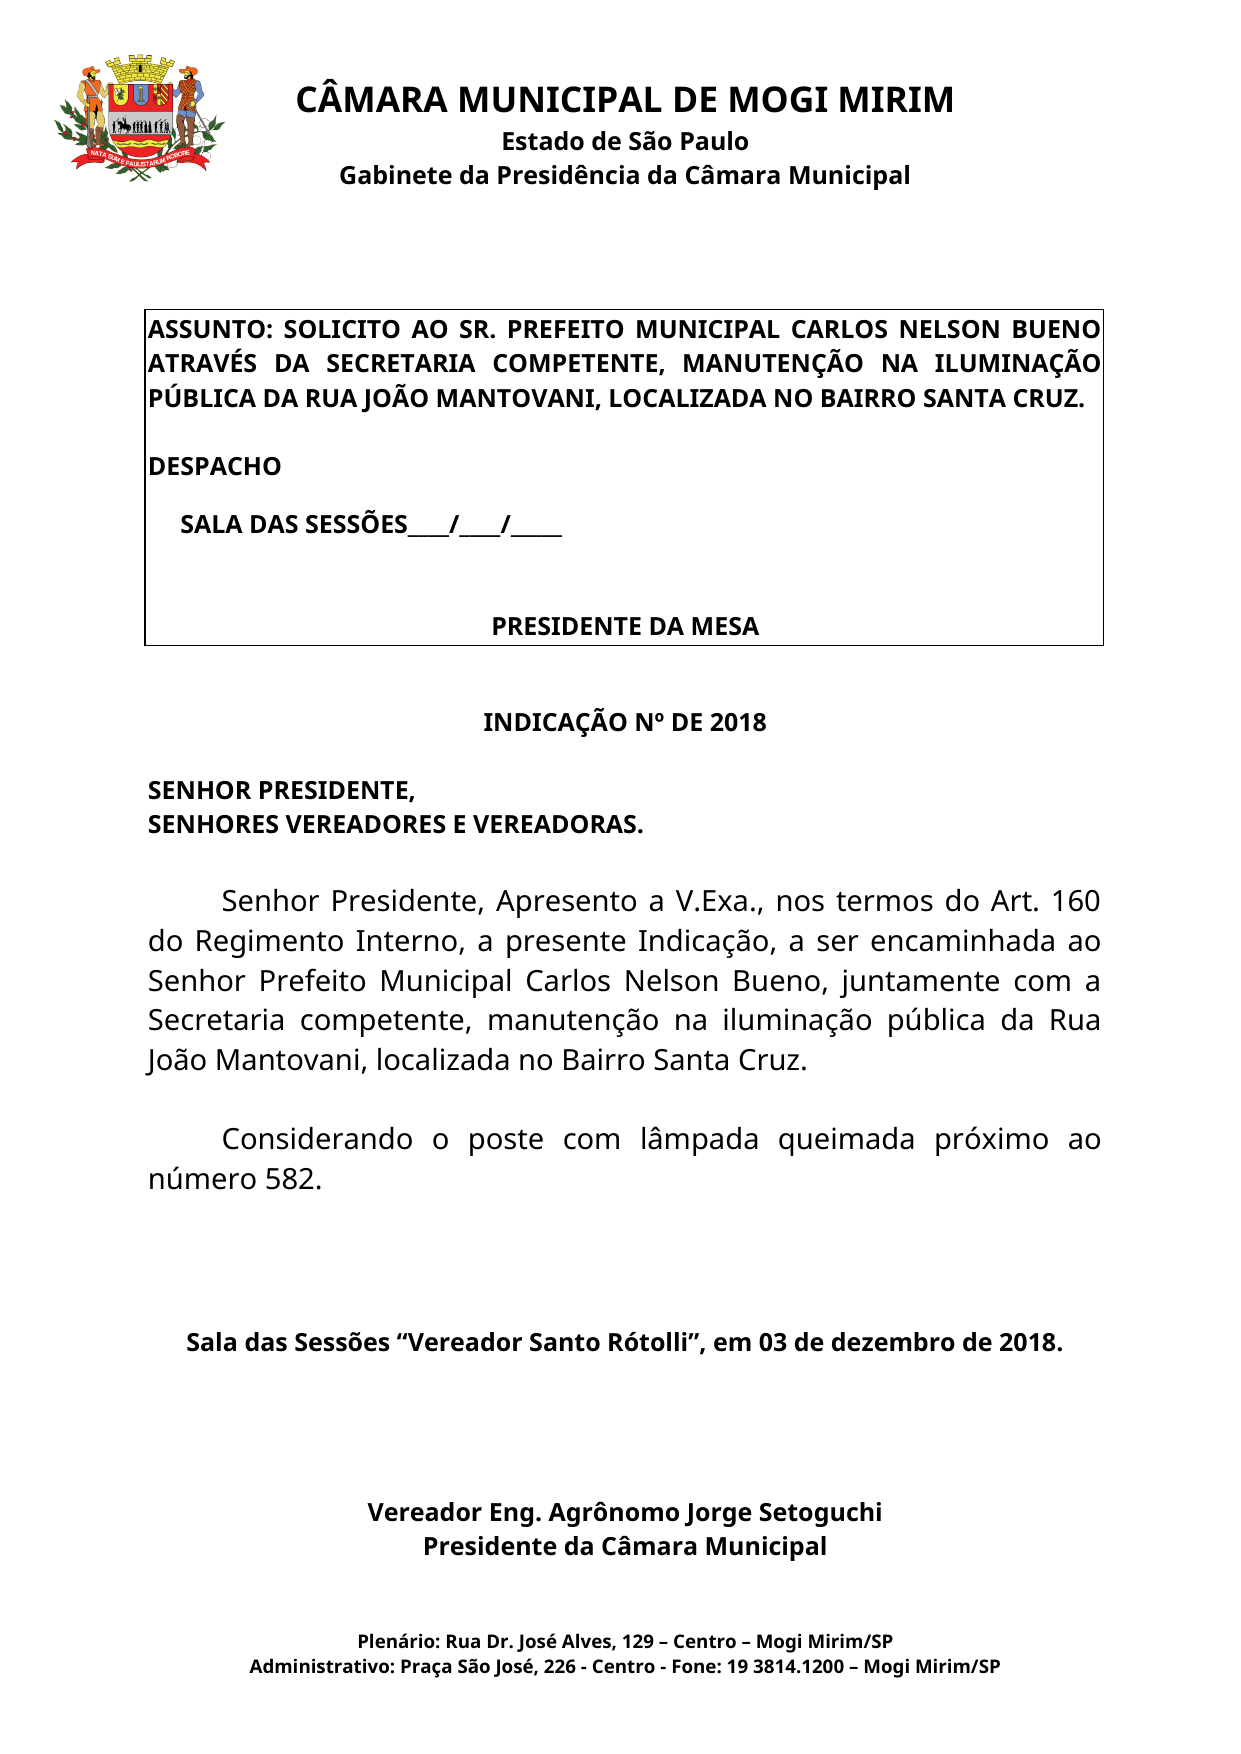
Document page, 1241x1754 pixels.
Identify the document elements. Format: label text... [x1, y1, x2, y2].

text SALA DAS SESSÕES____/____/_____ [148, 506, 1103, 541]
text Senhor Presidente, Apresento a V.Exa., nos termos do Art. 160 do Regimento Interno, a presente Indicação, a ser encaminhada ao Senhor Prefeito Municipal Carlos Nelson Bueno, juntamente com a Secretaria competente, manutenção na iluminação pública da Rua João Mantovani, localizada no Bairro Santa Cruz. [148, 880, 1103, 1079]
text Presidente da Câmara Municipal [148, 1528, 1103, 1563]
text INDICAÇÃO Nº DE 2018 [148, 704, 1103, 738]
text SENHORES VEREADORES E VEREADORAS. [148, 807, 1103, 841]
text Considerando o poste com lâmpada queimada próximo ao número 582. [148, 1118, 1103, 1198]
text DESPACHO [148, 448, 1103, 482]
text SENHOR PRESIDENTE, [148, 773, 1103, 807]
picture [32, 43, 245, 193]
text PRESIDENTE DA MESA [146, 605, 1103, 645]
text ASSUNTO: SOLICITO AO SR. PREFEITO MUNICIPAL CARLOS NELSON BUENO ATRAVÉS DA SECRETARIA COMPETENTE, MANUTENÇÃO NA ILUMINAÇÃO PÚBLICA DA RUA JOÃO MANTOVANI, LOCALIZADA NO BAIRRO SANTA CRUZ. [146, 310, 1103, 414]
text Sala das Sessões “Vereador Santo Rótolli”, em 03 de dezembro de 2018. [148, 1324, 1103, 1358]
text Vereador Eng. Agrônomo Jorge Setoguchi [148, 1494, 1103, 1528]
